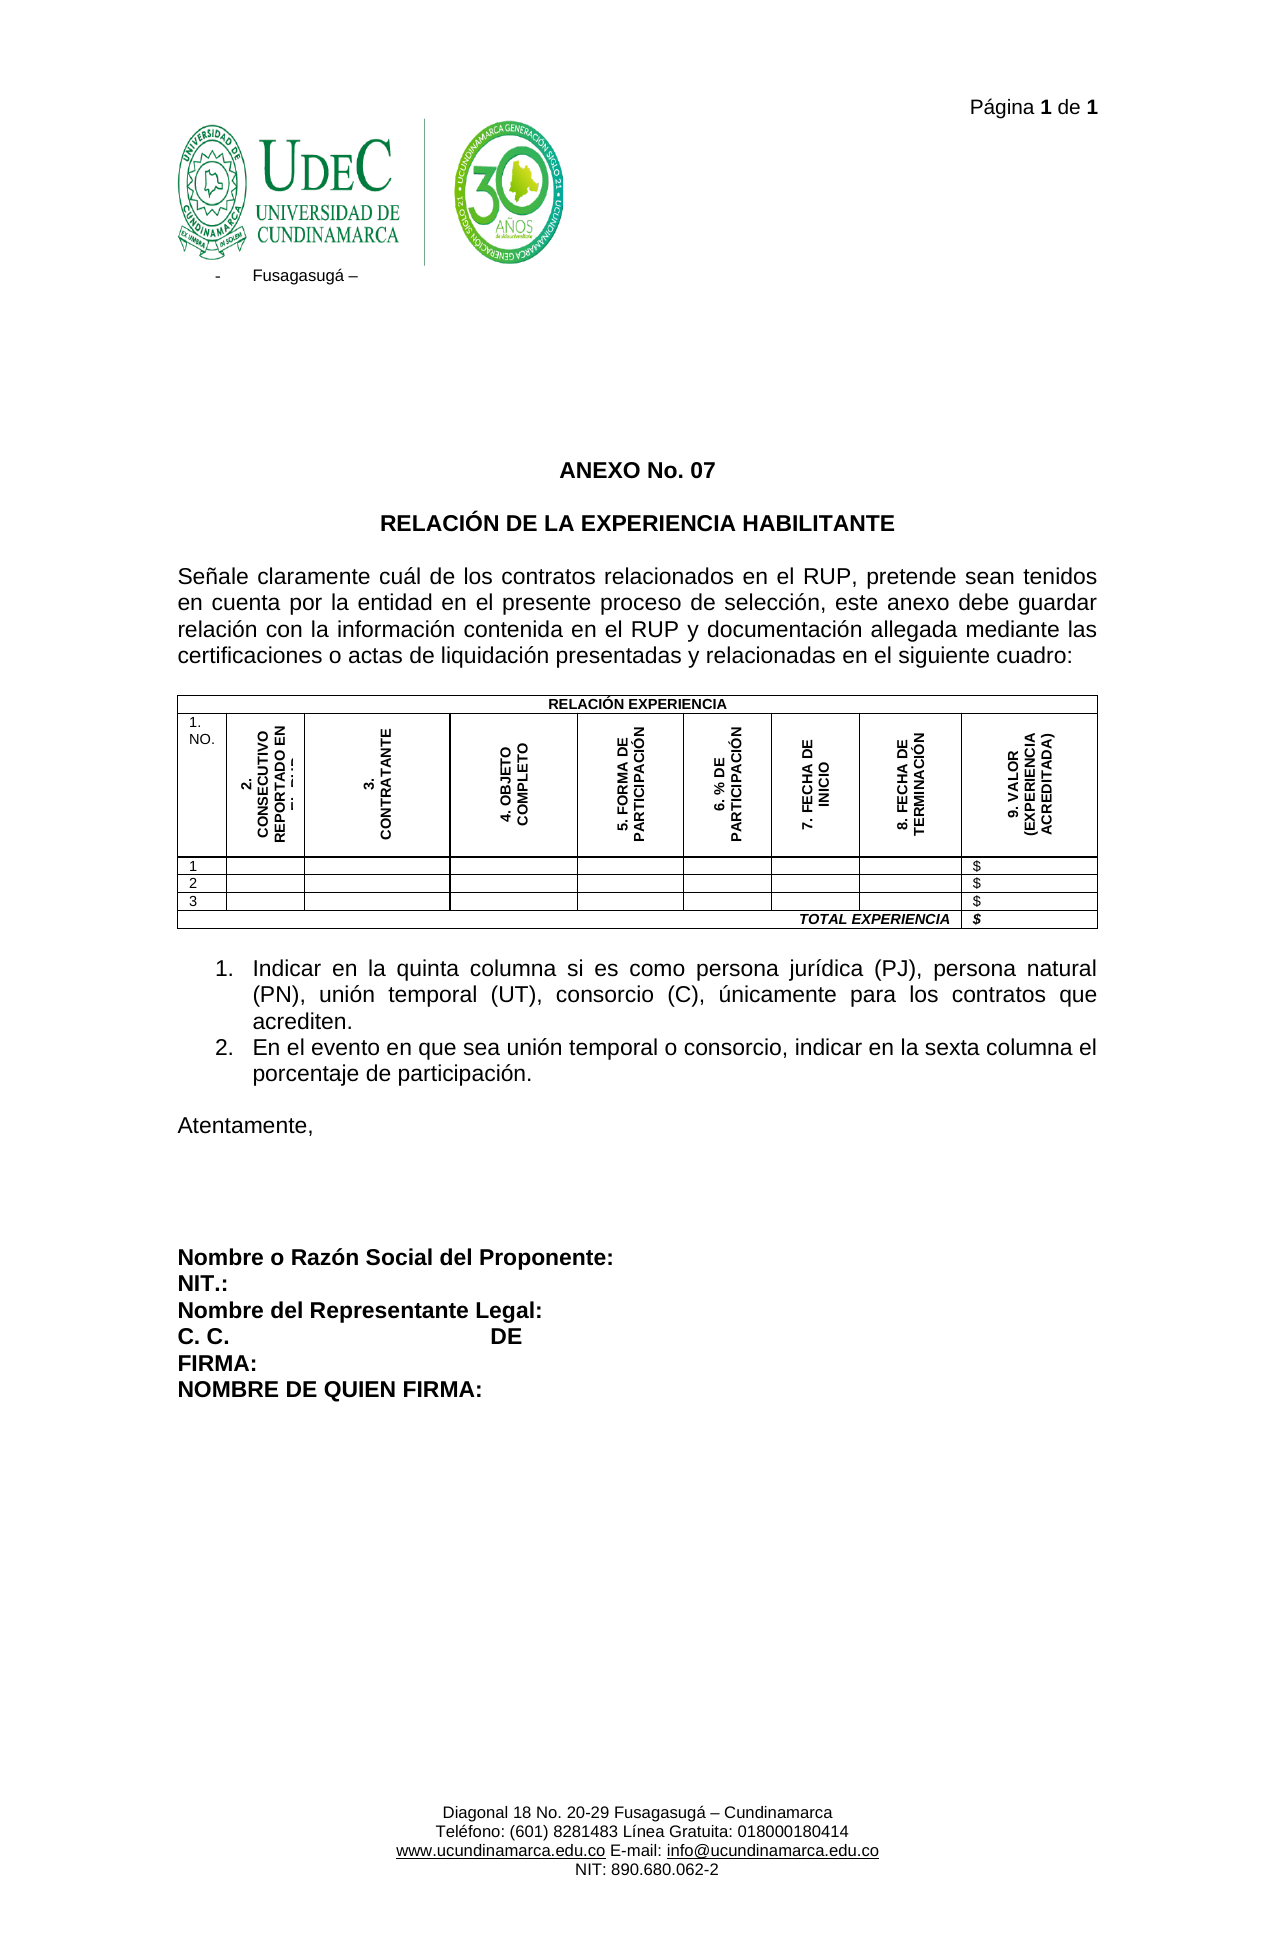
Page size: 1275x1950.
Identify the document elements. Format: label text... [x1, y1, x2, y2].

table_cell $ [962, 893, 1097, 910]
table_cell [578, 893, 683, 910]
text NOMBRE DE QUIEN FIRMA: [177, 1376, 1098, 1402]
table_cell $ [962, 911, 1097, 928]
table_cell [451, 893, 577, 910]
text C. C. DE [177, 1323, 1098, 1349]
table_cell [578, 858, 683, 874]
table_cell [227, 893, 304, 910]
table_cell 2 [178, 875, 226, 892]
table_cell 6. % DE PARTICIPACIÓN [684, 714, 771, 856]
table_cell [227, 875, 304, 892]
table_cell [451, 875, 577, 892]
table_cell [578, 875, 683, 892]
table_cell 1. NO. [178, 714, 226, 856]
table_cell [860, 893, 961, 910]
table_cell 7. FECHA DE INICIO [772, 714, 859, 856]
table_cell [684, 875, 771, 892]
table_cell 9. VALOR (EXPERIENCIA ACREDITADA) [962, 714, 1097, 856]
table_cell $ [962, 875, 1097, 892]
table_cell [860, 875, 961, 892]
list Indicar en la quinta columna si es como persona jurídica (PJ), persona natural (PN), unión temporal (UT), consorcio (C), únicamente para los contratos que acrediten. [215, 955, 1098, 1034]
table_cell $ [962, 858, 1097, 874]
text FIRMA: [177, 1349, 1098, 1376]
table_cell 1 [178, 858, 226, 874]
text RELACIÓN DE LA EXPERIENCIA HABILITANTE [177, 510, 1098, 537]
table_cell [684, 893, 771, 910]
table_cell 3 [178, 893, 226, 910]
table_header RELACIÓN EXPERIENCIA [178, 696, 1097, 712]
table_cell [305, 875, 449, 892]
table_cell [305, 858, 449, 874]
text Nombre o Razón Social del Proponente: [177, 1244, 1098, 1270]
table_cell [772, 875, 859, 892]
table_cell 3. CONTRATANTE [305, 714, 449, 856]
table_cell 4. OBJETO COMPLETO [451, 714, 577, 856]
table_cell [684, 858, 771, 874]
text ANEXO No. 07 [177, 457, 1098, 484]
list En el evento en que sea unión temporal o consorcio, indicar en la sexta columna el porcentaje de participación. [215, 1034, 1098, 1087]
text Atentamente, [177, 1112, 1098, 1139]
table_cell 8. FECHA DE TERMINACIÓN [860, 714, 961, 856]
table_cell TOTAL EXPERIENCIA [178, 911, 961, 928]
text Nombre del Representante Legal: [177, 1297, 1098, 1323]
table_cell [772, 893, 859, 910]
table_cell [860, 858, 961, 874]
table_cell [305, 893, 449, 910]
table_cell 5. FORMA DE PARTICIPACIÓN [578, 714, 683, 856]
text Señale claramente cuál de los contratos relacionados en el RUP, pretende sean tenidos en cuenta por la entidad en el presente proceso de selección, este anexo debe guardar relación con la información contenida en el RUP y documentación allegada mediante las certificaciones o actas de liquidación presentadas y relacionadas en el siguiente cuadro: [177, 563, 1098, 668]
table_cell 2. CONSECUTIVO REPORTADO EN EL RUP [227, 714, 304, 856]
table_cell [772, 858, 859, 874]
text NIT.: [177, 1270, 1098, 1297]
table_cell [227, 858, 304, 874]
table_cell [451, 858, 577, 874]
picture [177, 118, 564, 266]
